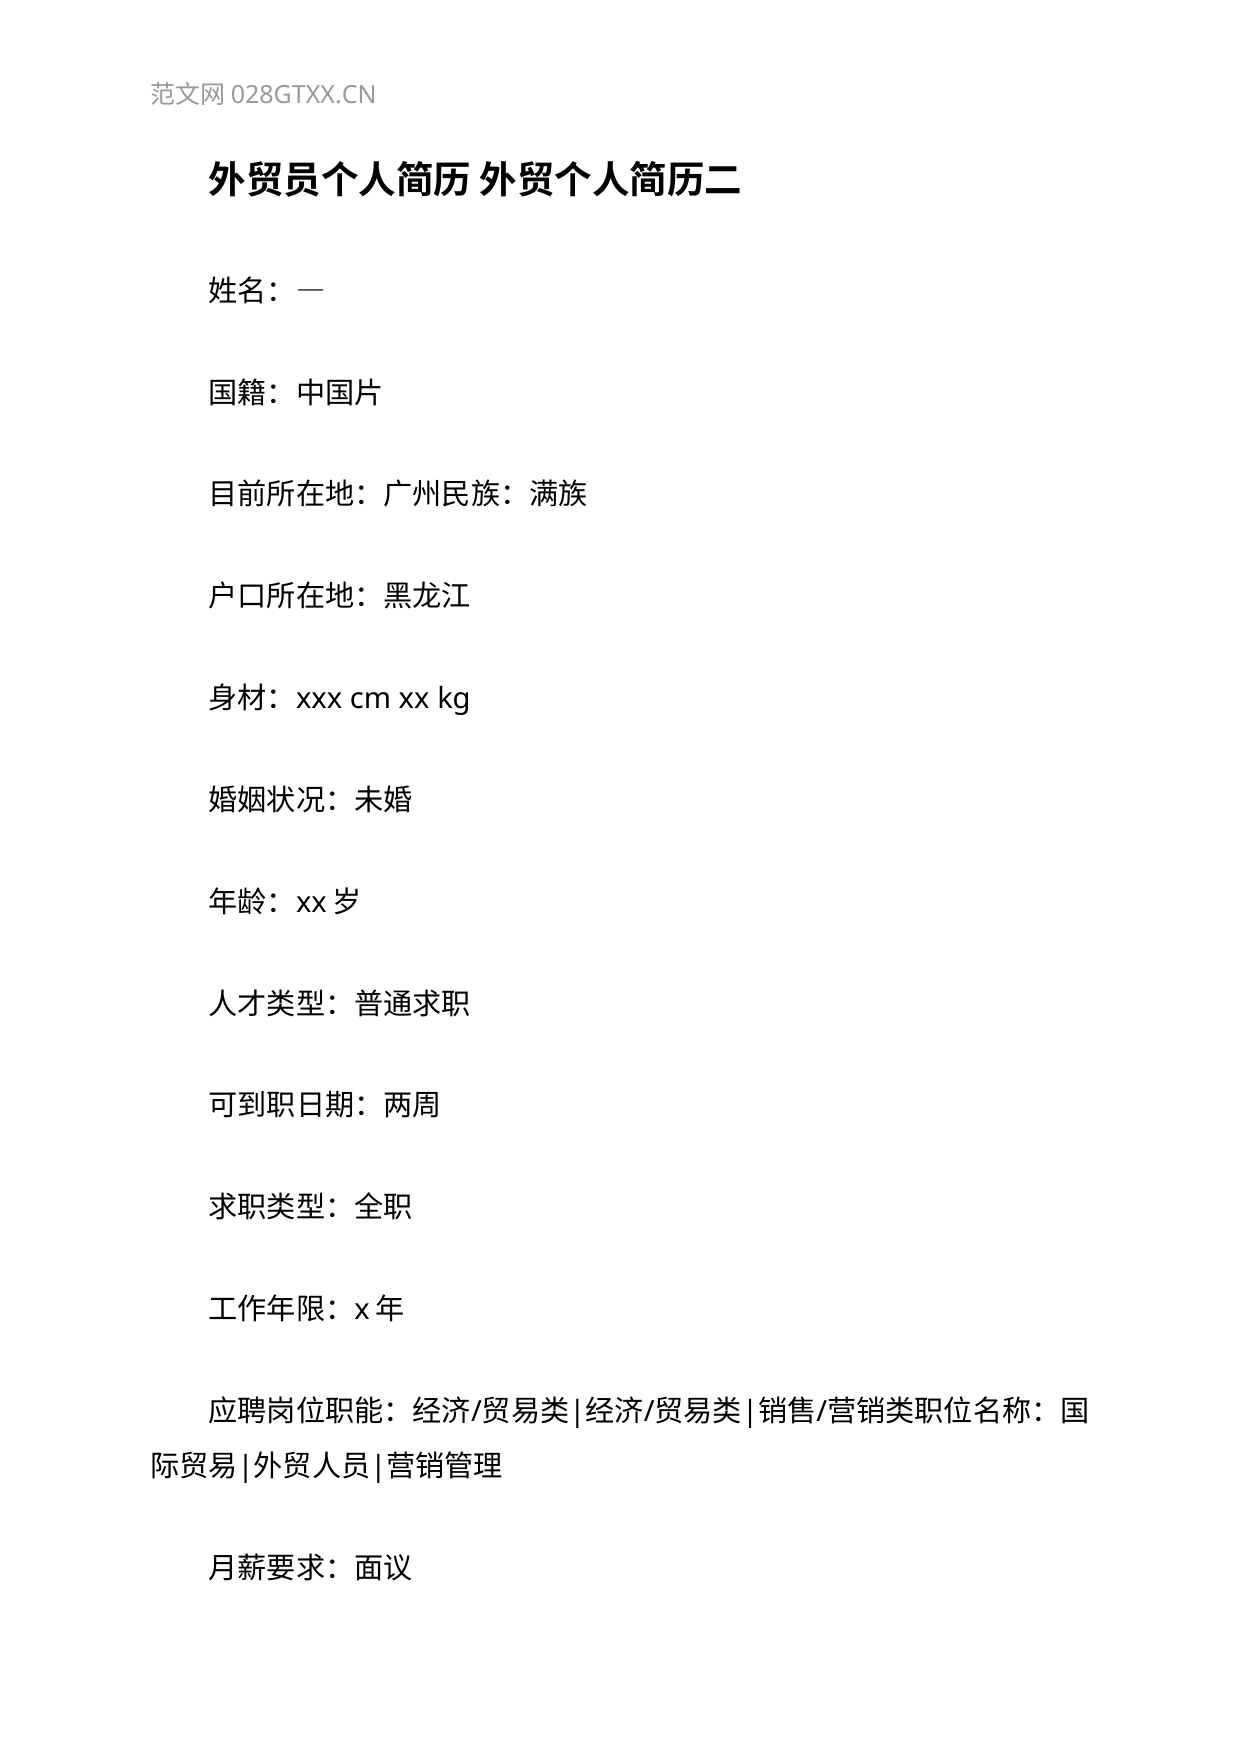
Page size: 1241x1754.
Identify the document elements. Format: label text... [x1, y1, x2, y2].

text 应聘岗位职能：经济/贸易类|经济/贸易类|销售/营销类职位名称：国际贸易|外贸人员|营销管理 [150, 1387, 1090, 1485]
text 求职类型：全职 [150, 1184, 1090, 1226]
text 人才类型：普通求职 [150, 980, 1090, 1022]
text 姓名：— [150, 267, 1090, 310]
text 外贸员个人简历 外贸个人简历二 [150, 150, 1090, 204]
text 目前所在地：广州民族：满族 [150, 471, 1090, 513]
text 身材：xxx cm xx kg [150, 674, 1090, 717]
text 年龄：xx岁 [150, 878, 1090, 921]
text 工作年限：x年 [150, 1286, 1090, 1328]
text 婚姻状况：未婚 [150, 776, 1090, 819]
text 月薪要求：面议 [150, 1544, 1090, 1587]
text 户口所在地：黑龙江 [150, 573, 1090, 615]
text 可到职日期：两周 [150, 1082, 1090, 1124]
text 国籍：中国片 [150, 369, 1090, 411]
